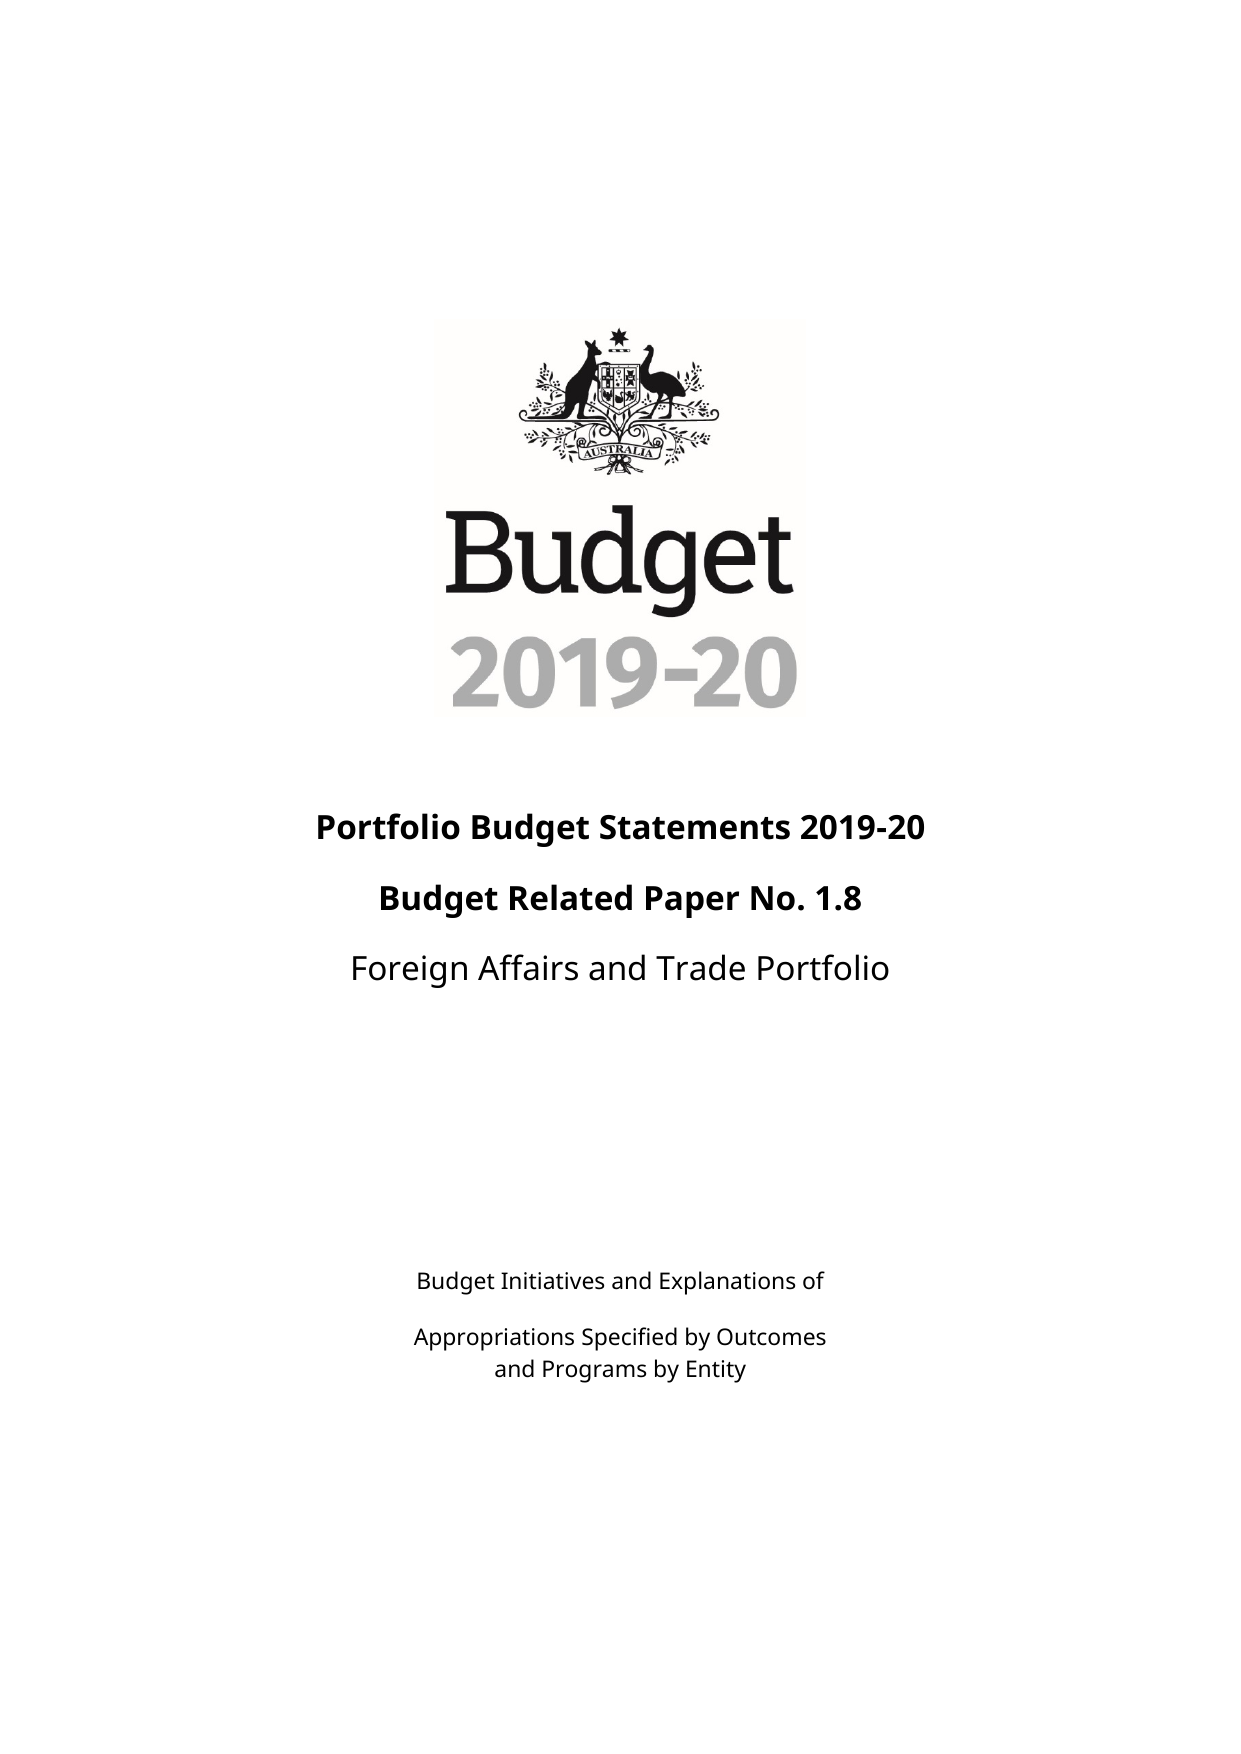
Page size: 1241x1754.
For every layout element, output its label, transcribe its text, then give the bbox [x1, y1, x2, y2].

subtitle Appropriations Specified by Outcomes [218, 1321, 1022, 1353]
subtitle Portfolio Budget Statements 2019-20 [218, 804, 1022, 849]
subtitle Budget Initiatives and Explanations of [218, 1265, 1022, 1296]
subtitle Foreign Affairs and Trade Portfolio [218, 945, 1022, 990]
picture [434, 319, 807, 717]
subtitle Budget Related Paper No. 1.8 [218, 874, 1022, 920]
subtitle and Programs by Entity [218, 1353, 1022, 1384]
